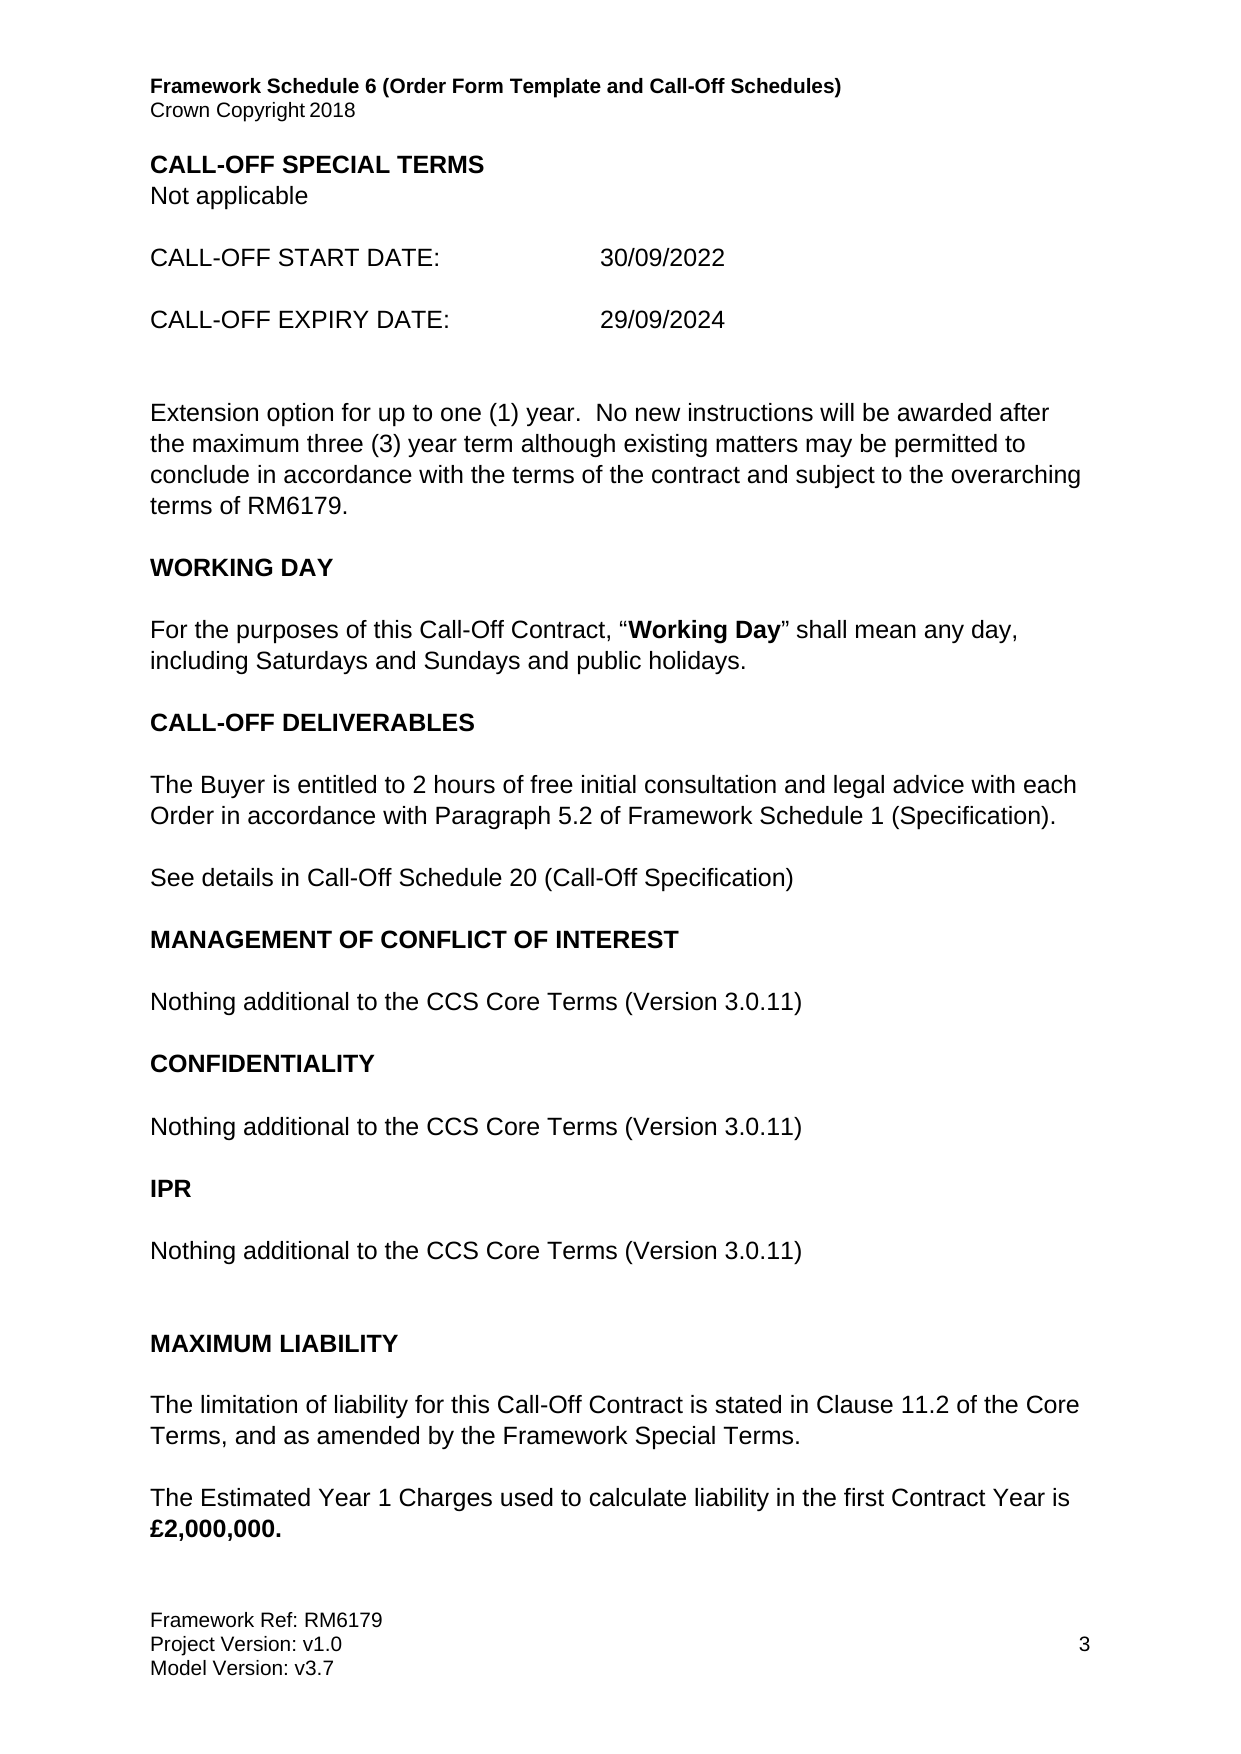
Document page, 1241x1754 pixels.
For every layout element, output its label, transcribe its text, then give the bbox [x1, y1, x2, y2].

text The limitation of liability for this Call-Off Contract is stated in Clause 11.2 of the Core Terms, and as amended by the Framework Special Terms. [150, 1390, 1090, 1450]
text CONFIDENTIALITY [150, 1049, 1090, 1078]
text Nothing additional to the CCS Core Terms (Version 3.0.11) [150, 987, 1090, 1016]
text For the purposes of this Call-Off Contract, “Working Day” shall mean any day, including Saturdays and Sundays and public holidays. [150, 615, 1090, 674]
text CALL-OFF START DATE: 30/09/2022 [150, 243, 1090, 272]
text CALL-OFF SPECIAL TERMS [150, 150, 1090, 179]
text The Estimated Year 1 Charges used to calculate liability in the first Contract Year is £2,000,000. [150, 1483, 1090, 1543]
text Nothing additional to the CCS Core Terms (Version 3.0.11) [150, 1111, 1090, 1140]
text MAXIMUM LIABILITY [150, 1329, 1090, 1357]
text Not applicable [150, 181, 1090, 210]
text IPR [150, 1173, 1090, 1202]
text The Buyer is entitled to 2 hours of free initial consultation and legal advice with each Order in accordance with Paragraph 5.2 of Framework Schedule 1 (Specification). [150, 770, 1090, 830]
text WORKING DAY [150, 553, 1090, 581]
text Extension option for up to one (1) year. No new instructions will be awarded after the maximum three (3) year term although existing matters may be permitted to conclude in accordance with the terms of the contract and subject to the overarching terms of RM6179. [150, 397, 1090, 519]
text Nothing additional to the CCS Core Terms (Version 3.0.11) [150, 1236, 1090, 1264]
text CALL-OFF EXPIRY DATE: 29/09/2024 [150, 305, 1090, 334]
text See details in Call-Off Schedule 20 (Call-Off Specification) [150, 863, 1090, 892]
text CALL-OFF DELIVERABLES [150, 708, 1090, 737]
text MANAGEMENT OF CONFLICT OF INTEREST [150, 925, 1090, 954]
